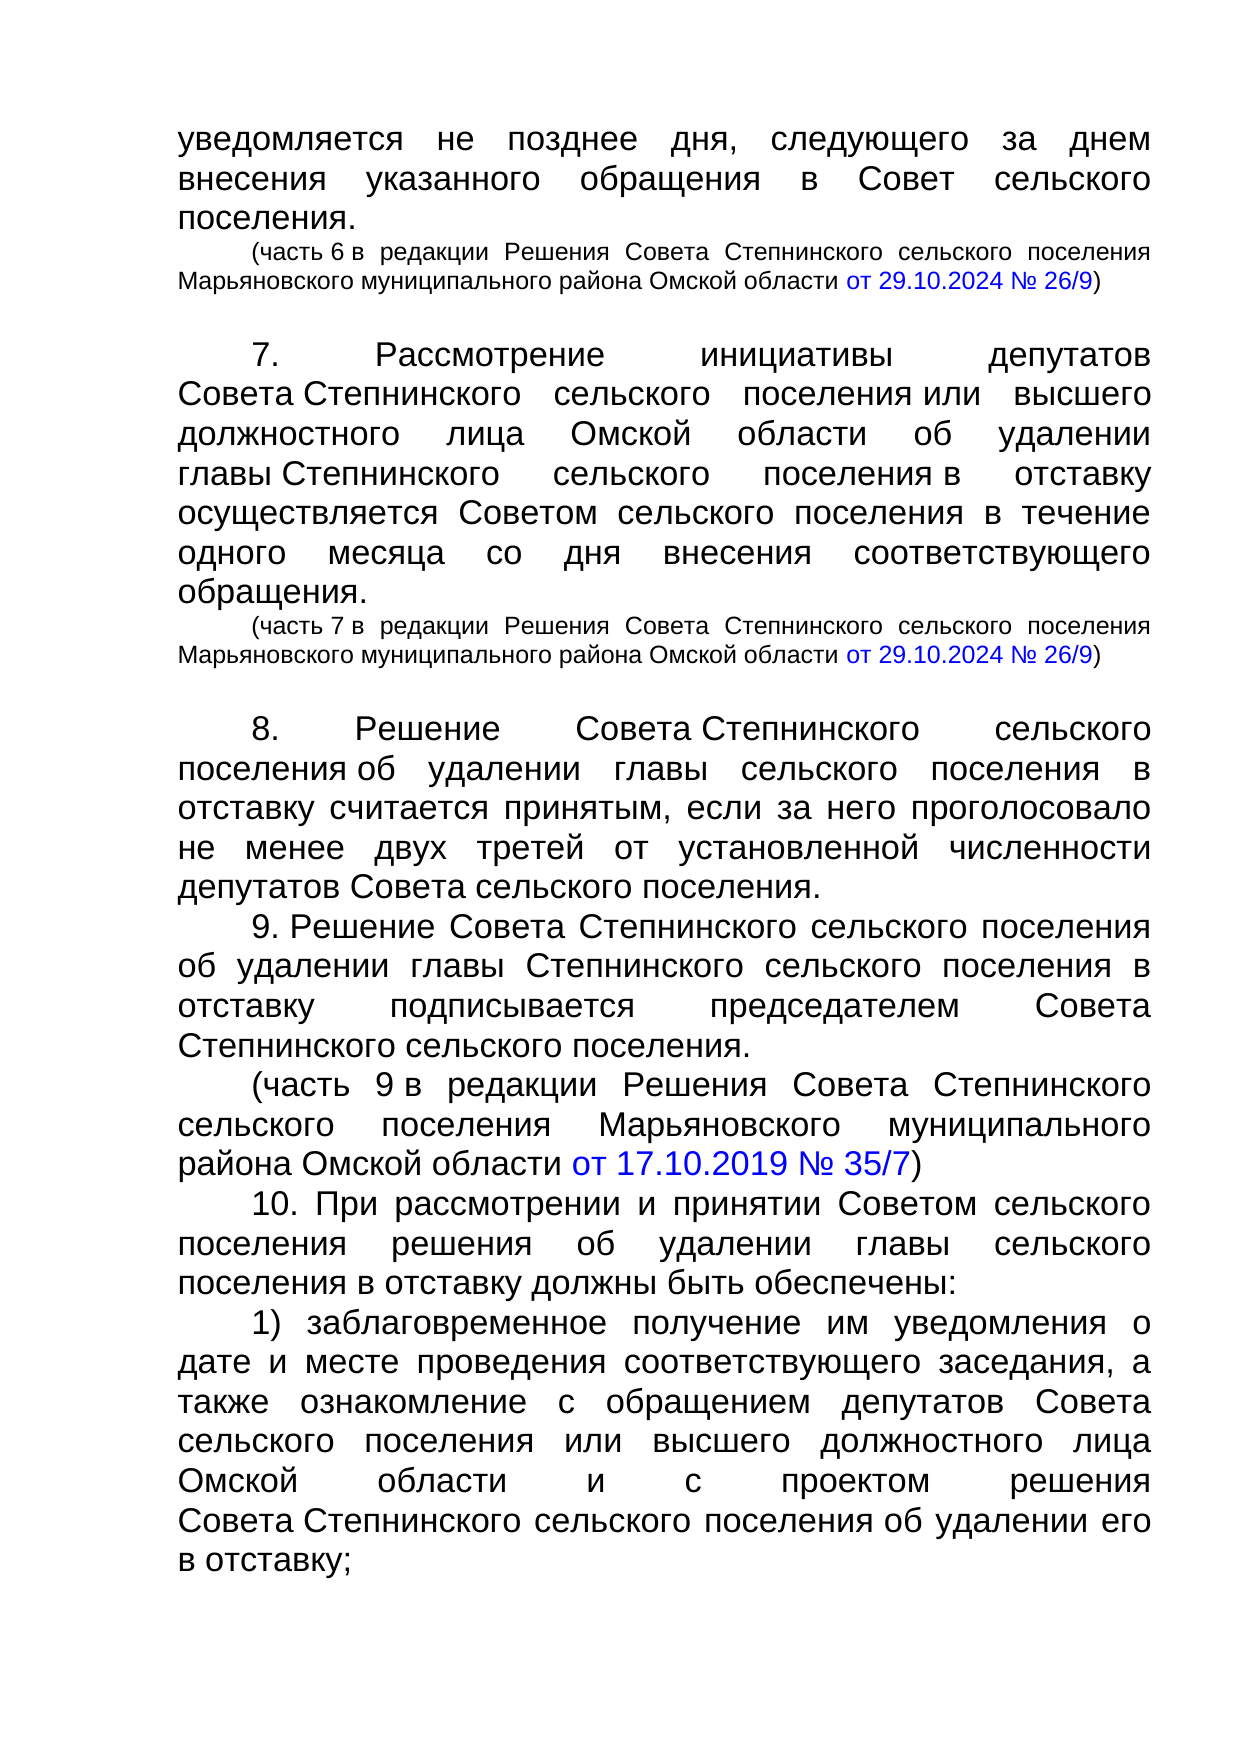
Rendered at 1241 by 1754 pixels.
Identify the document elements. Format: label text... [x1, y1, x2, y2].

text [177, 118, 1152, 237]
text 9. Решение Совета Степнинского сельского поселения об удалении главы Степнинского сельского поселения в отставку подписывается председателем Совета Степнинского сельского поселения. [177, 906, 1152, 1064]
text 1) заблаговременное получение им уведомления о дате и месте проведения соответствующего заседания, а также ознакомление с обращением депутатов Совета сельского поселения или высшего должностного лица Омской области и с проектом решения Совета Степнинского сельского поселения об удалении его в отставку; [177, 1302, 1152, 1579]
text 7. Рассмотрение инициативы депутатов Совета Степнинского сельского поселения или высшего должностного лица Омской области об удалении главы Степнинского сельского поселения в отставку осуществляется Советом сельского поселения в течение одного месяца со дня внесения соответствующего обращения. [177, 334, 1152, 611]
text (часть 7 в редакции Решения Совета Степнинского сельского поселения Марьяновского муниципального района Омской области от 29.10.2024 № 26/9) [177, 611, 1152, 668]
text 10. При рассмотрении и принятии Советом сельского поселения решения об удалении главы сельского поселения в отставку должны быть обеспечены: [177, 1183, 1152, 1302]
text (часть 6 в редакции Решения Совета Степнинского сельского поселения Марьяновского муниципального района Омской области от 29.10.2024 № 26/9) [177, 237, 1152, 294]
text (часть 9 в редакции Решения Совета Степнинского сельского поселения Марьяновского муниципального района Омской области от 17.10.2019 № 35/7) [177, 1064, 1152, 1183]
text 8. Решение Совета Степнинского сельского поселения об удалении главы сельского поселения в отставку считается принятым, если за него проголосовало не менее двух третей от установленной численности депутатов Совета сельского поселения. [177, 708, 1152, 906]
